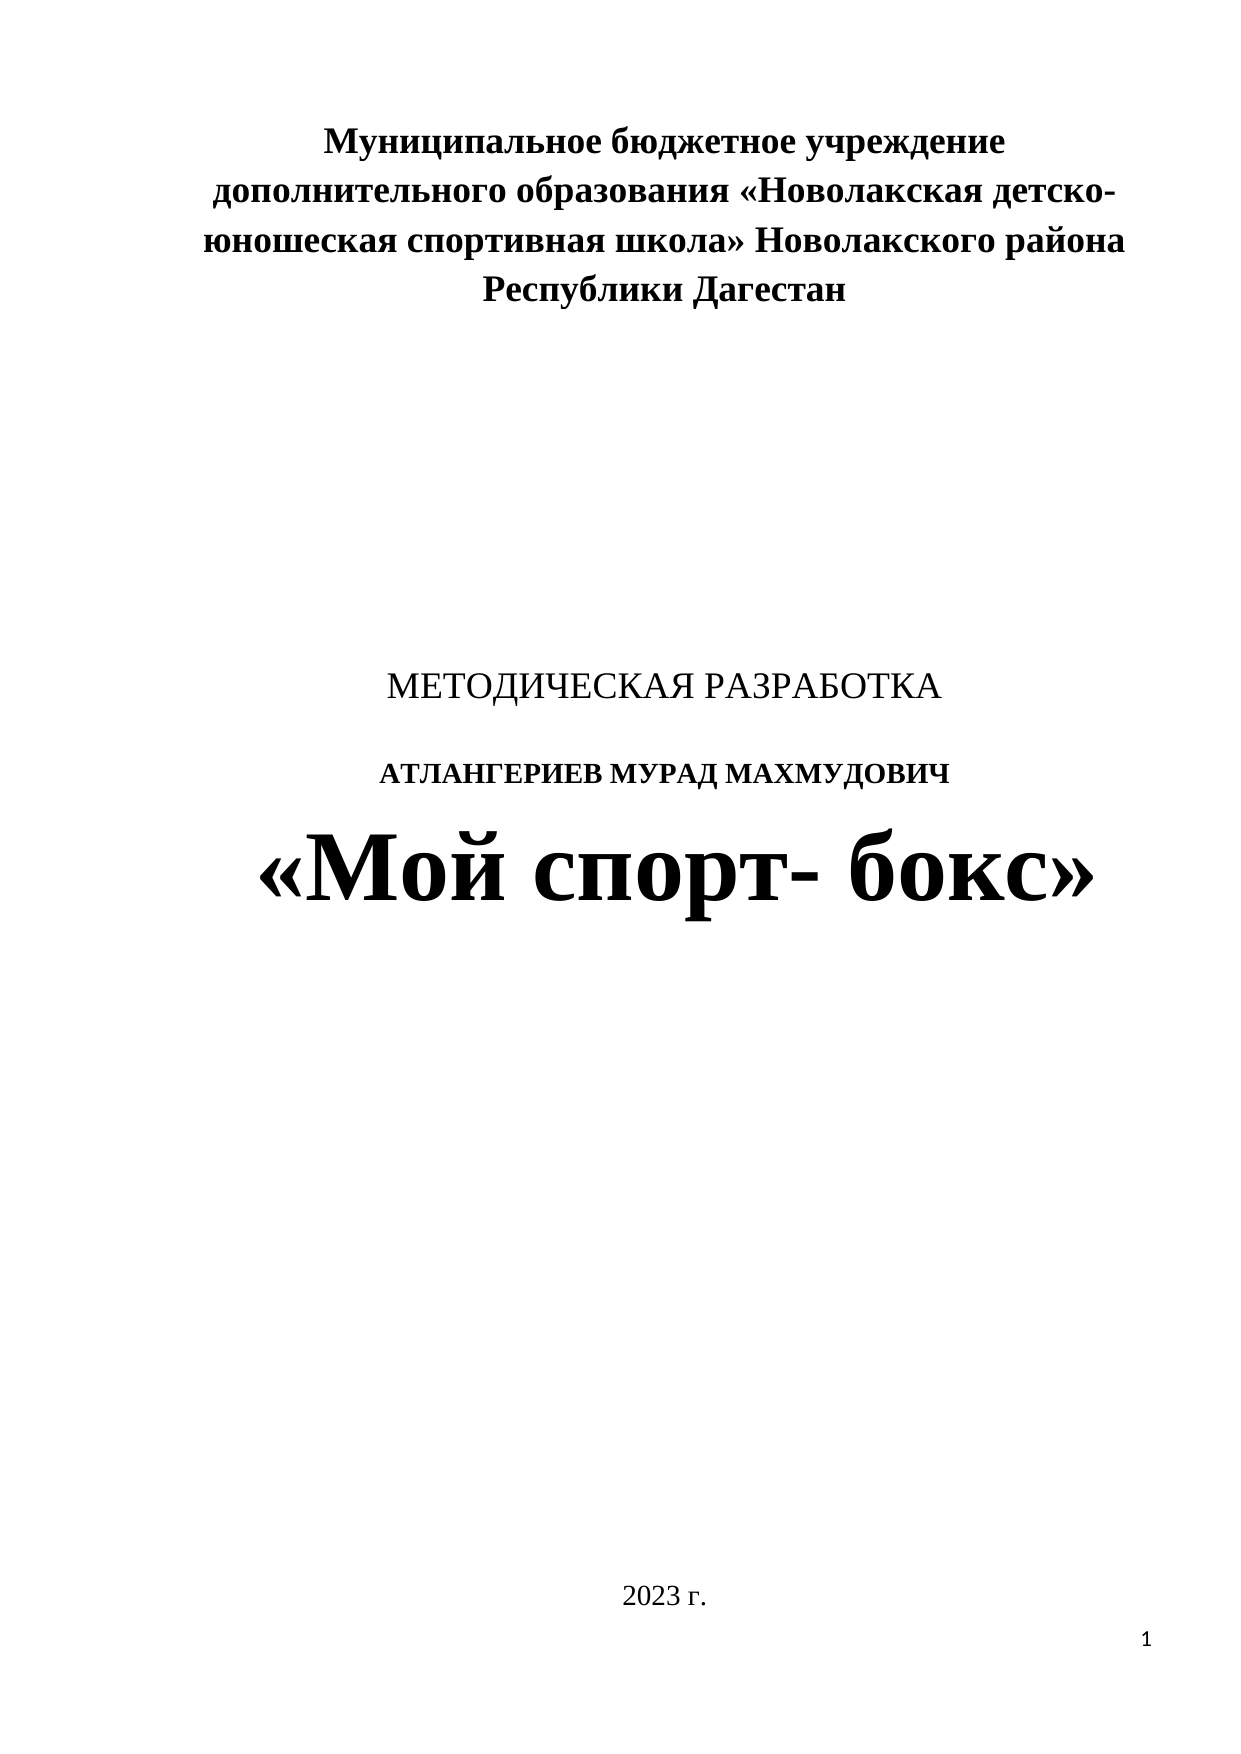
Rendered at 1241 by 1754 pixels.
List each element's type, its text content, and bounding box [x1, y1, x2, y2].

text МЕТОДИЧЕСКАЯ РАЗРАБОТКА [177, 663, 1152, 706]
text Атлангериев Мурад Махмудович [177, 757, 1152, 790]
text Муниципальное бюджетное учреждение дополнительного образования «Новолакская детско-юношеская спортивная школа» Новолакского района Республики Дагестан [177, 118, 1152, 310]
text «Мой спорт- бокс» [177, 807, 1152, 922]
text 2023 г. [177, 1578, 1152, 1612]
